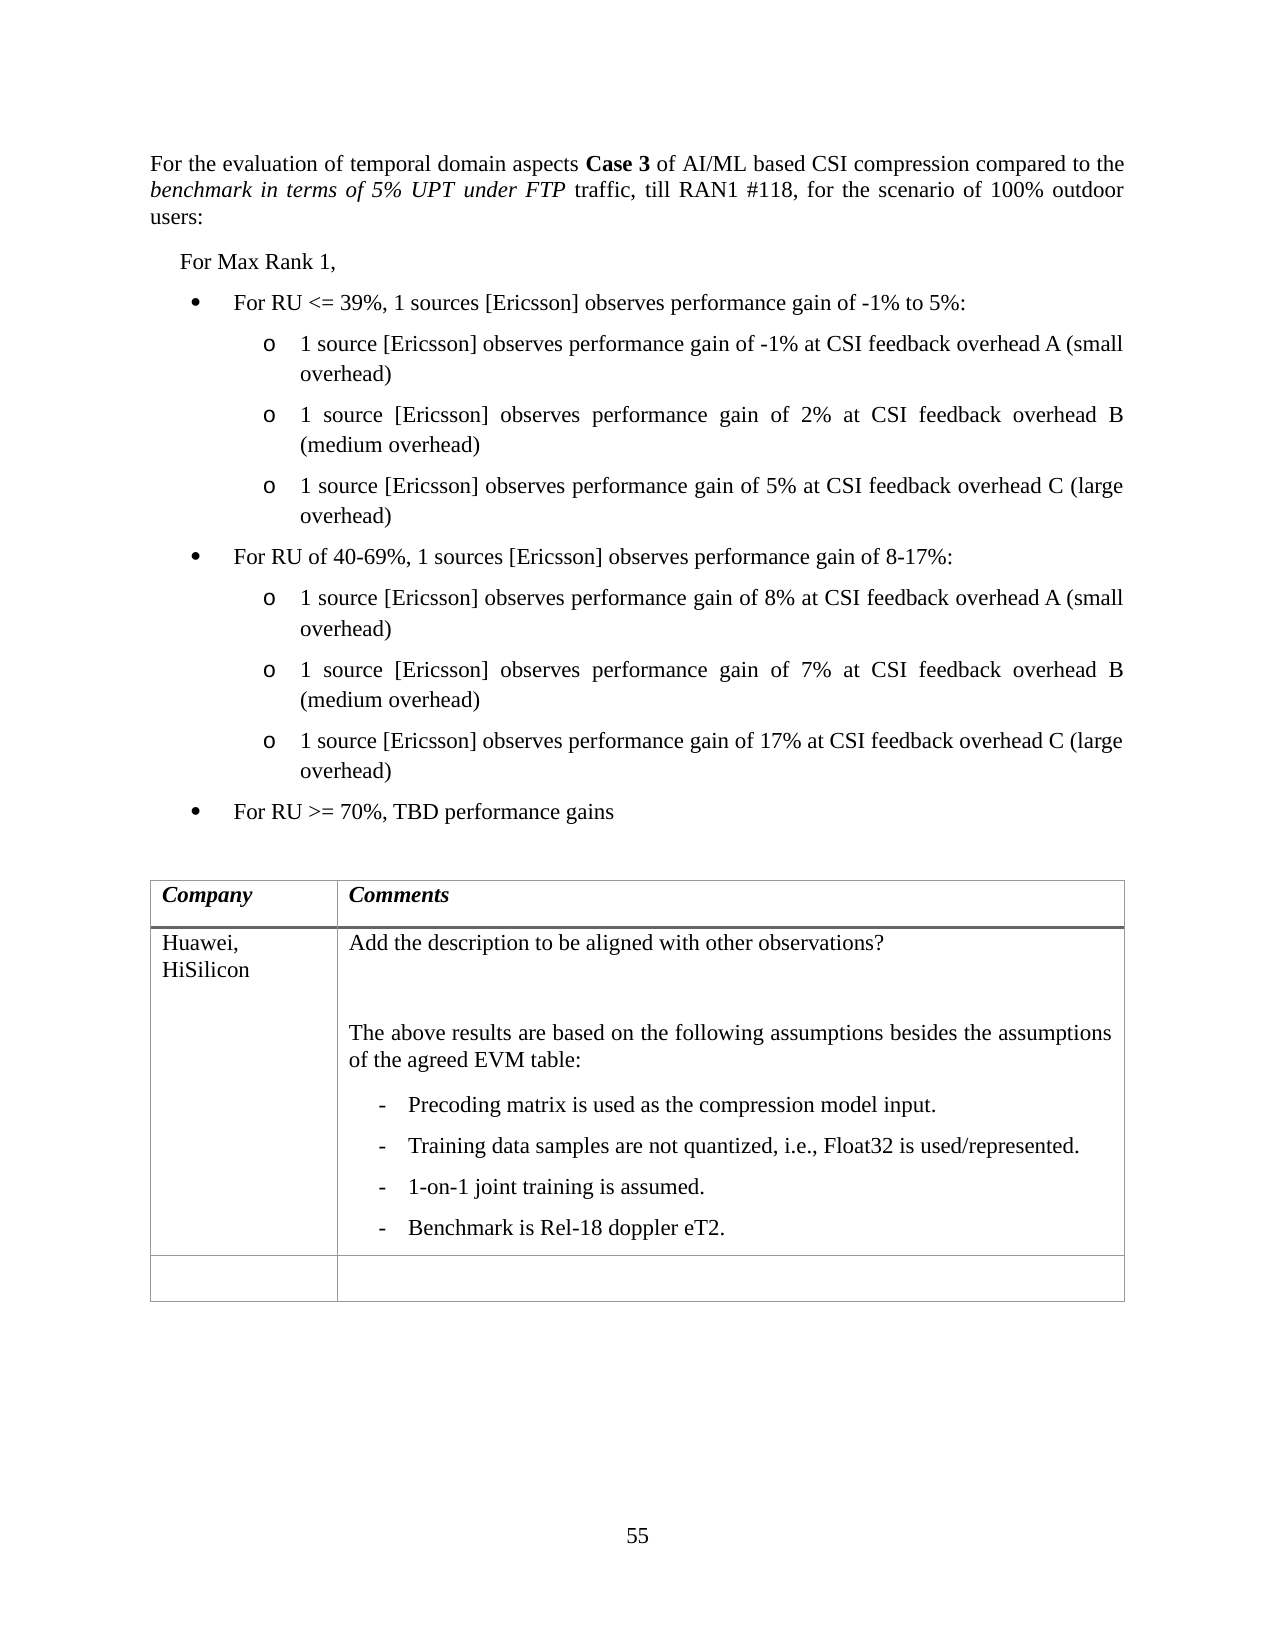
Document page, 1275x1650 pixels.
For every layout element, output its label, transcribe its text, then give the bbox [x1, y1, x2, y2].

list 1 source [Ericsson] observes performance gain of 8% at CSI feedback overhead A (small overhead) [262, 584, 1125, 641]
text For the evaluation of temporal domain aspects Case 3 of AI/ML based CSI compression compared to the benchmark in terms of 5% UPT under FTP traffic, till RAN1 #118, for the scenario of 100% outdoor users: [150, 150, 1125, 229]
list 1 source [Ericsson] observes performance gain of 17% at CSI feedback overhead C (large overhead) [262, 727, 1125, 783]
list For RU >= 70%, TBD performance gains [192, 798, 1125, 824]
list 1 source [Ericsson] observes performance gain of 7% at CSI feedback overhead B (medium overhead) [262, 656, 1125, 712]
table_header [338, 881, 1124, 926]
list For RU of 40-69%, 1 sources [Ericsson] observes performance gain of 8-17%: [192, 543, 1125, 570]
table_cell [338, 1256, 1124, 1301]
list 1 source [Ericsson] observes performance gain of -1% at CSI feedback overhead A (small overhead) [262, 330, 1125, 386]
list 1 source [Ericsson] observes performance gain of 2% at CSI feedback overhead B (medium overhead) [262, 401, 1125, 458]
list 1 source [Ericsson] observes performance gain of 5% at CSI feedback overhead C (large overhead) [262, 472, 1125, 529]
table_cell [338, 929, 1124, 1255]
text For Max Rank 1, [179, 248, 1125, 274]
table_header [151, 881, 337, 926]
list For RU <= 39%, 1 sources [Ericsson] observes performance gain of -1% to 5%: [192, 289, 1125, 315]
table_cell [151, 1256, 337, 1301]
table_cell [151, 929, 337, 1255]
